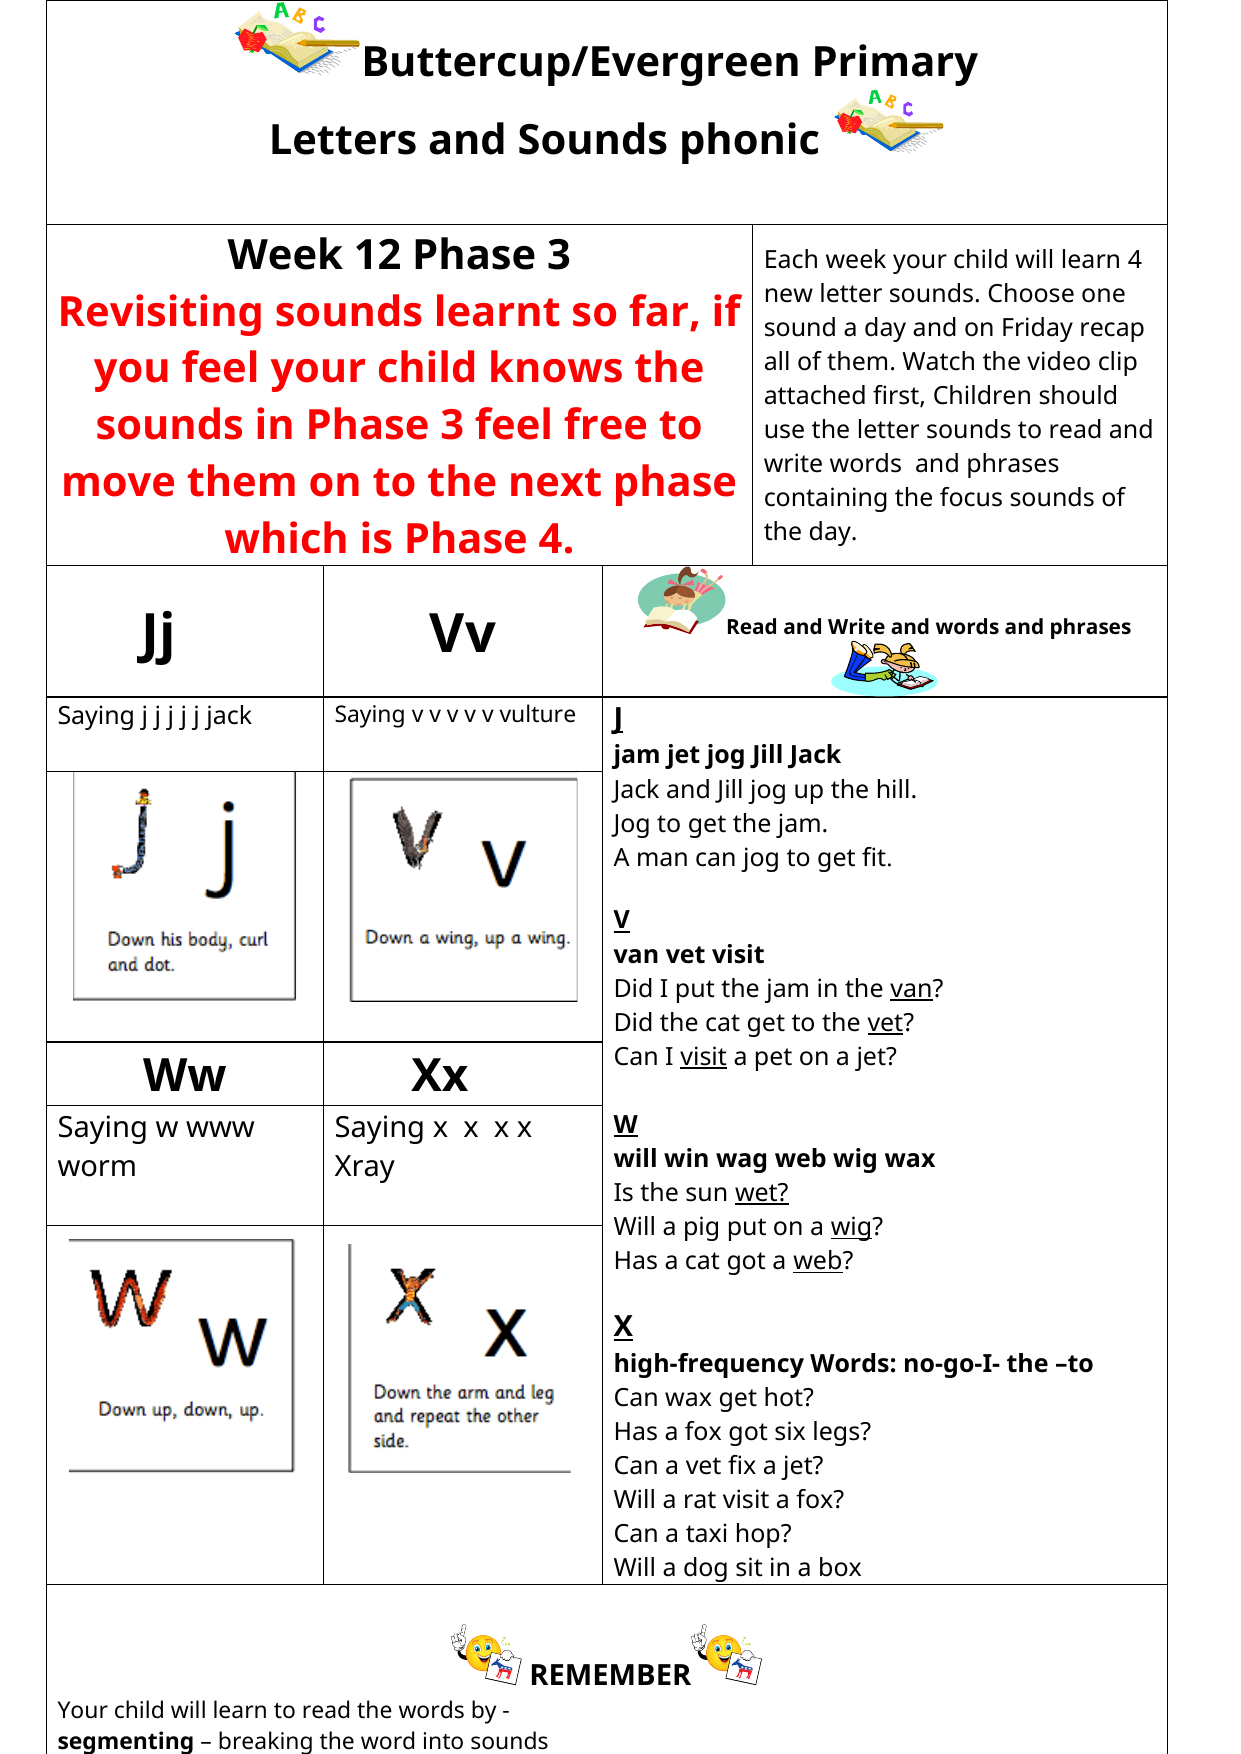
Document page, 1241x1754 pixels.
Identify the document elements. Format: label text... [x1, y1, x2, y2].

table_cell Saying w www worm [47, 1106, 323, 1225]
table_cell [324, 772, 602, 1041]
table_cell Read and Write and words and phrases [603, 566, 1167, 696]
table_cell J jam jet jog Jill Jack Jack and Jill jog up the hill. Jog to get the jam. A man can jog to get fit. V van vet visit Did I put the jam in the van? Did the cat get to the vet? Can I visit a pet on a jet? W will win wag web wig wax Is the sun wet? Will a pig put on a wig? Has a cat got a web? X high-frequency Words: no-go-I- the –to Can wax get hot? Has a fox got six legs? Can a vet fix a jet? Will a rat visit a fox? Can a taxi hop? Will a dog sit in a box [603, 698, 1167, 1584]
table_cell Vv [324, 566, 602, 696]
table_cell [47, 772, 323, 1041]
table_cell Xx [324, 1043, 602, 1105]
table_header Buttercup/Evergreen Primary Letters and Sounds phonic [47, 1, 1167, 223]
table_cell REMEMBER Your child will learn to read the words by - segmenting – breaking the word into sounds blending – putting the sounds together to hear the word. [47, 1585, 1167, 1754]
table_cell Jj [47, 566, 323, 696]
table_cell [324, 1226, 602, 1584]
table_cell Saying j j j j j jack [47, 698, 323, 771]
table_cell Each week your child will learn 4 new letter sounds. Choose one sound a day and on Friday recap all of them. Watch the video clip attached first, Children should use the letter sounds to read and write words and phrases containing the focus sounds of the day. [753, 225, 1167, 565]
table_cell Week 12 Phase 3 Revisiting sounds learnt so far, if you feel your child knows the sounds in Phase 3 feel free to move them on to the next phase which is Phase 4. [47, 225, 752, 565]
table_cell Saying x x x x Xray [324, 1106, 602, 1225]
table_cell Ww [47, 1043, 323, 1105]
table_cell Saying v v v v v vulture [324, 698, 602, 771]
table_cell [47, 1226, 323, 1584]
